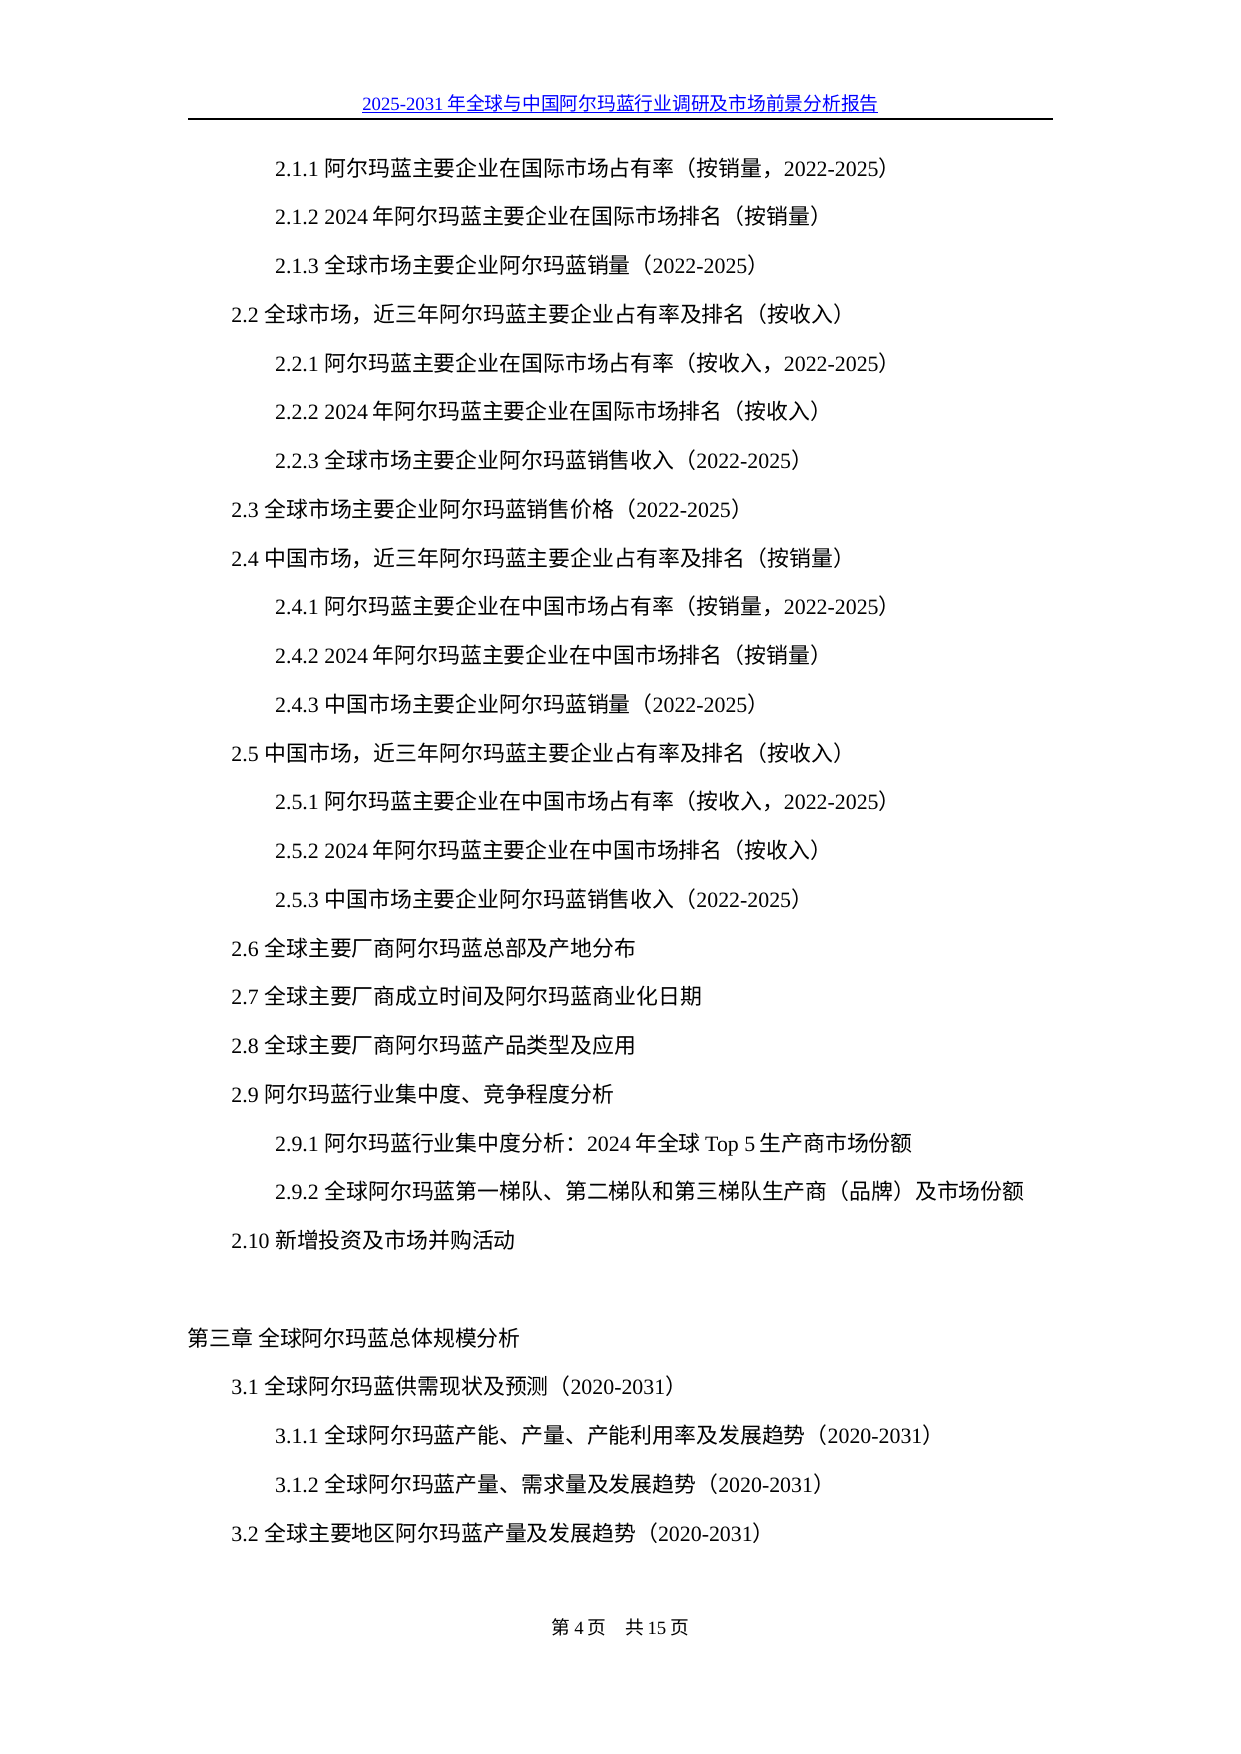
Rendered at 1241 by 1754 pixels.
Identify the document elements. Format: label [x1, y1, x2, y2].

text [187, 150, 1053, 1548]
